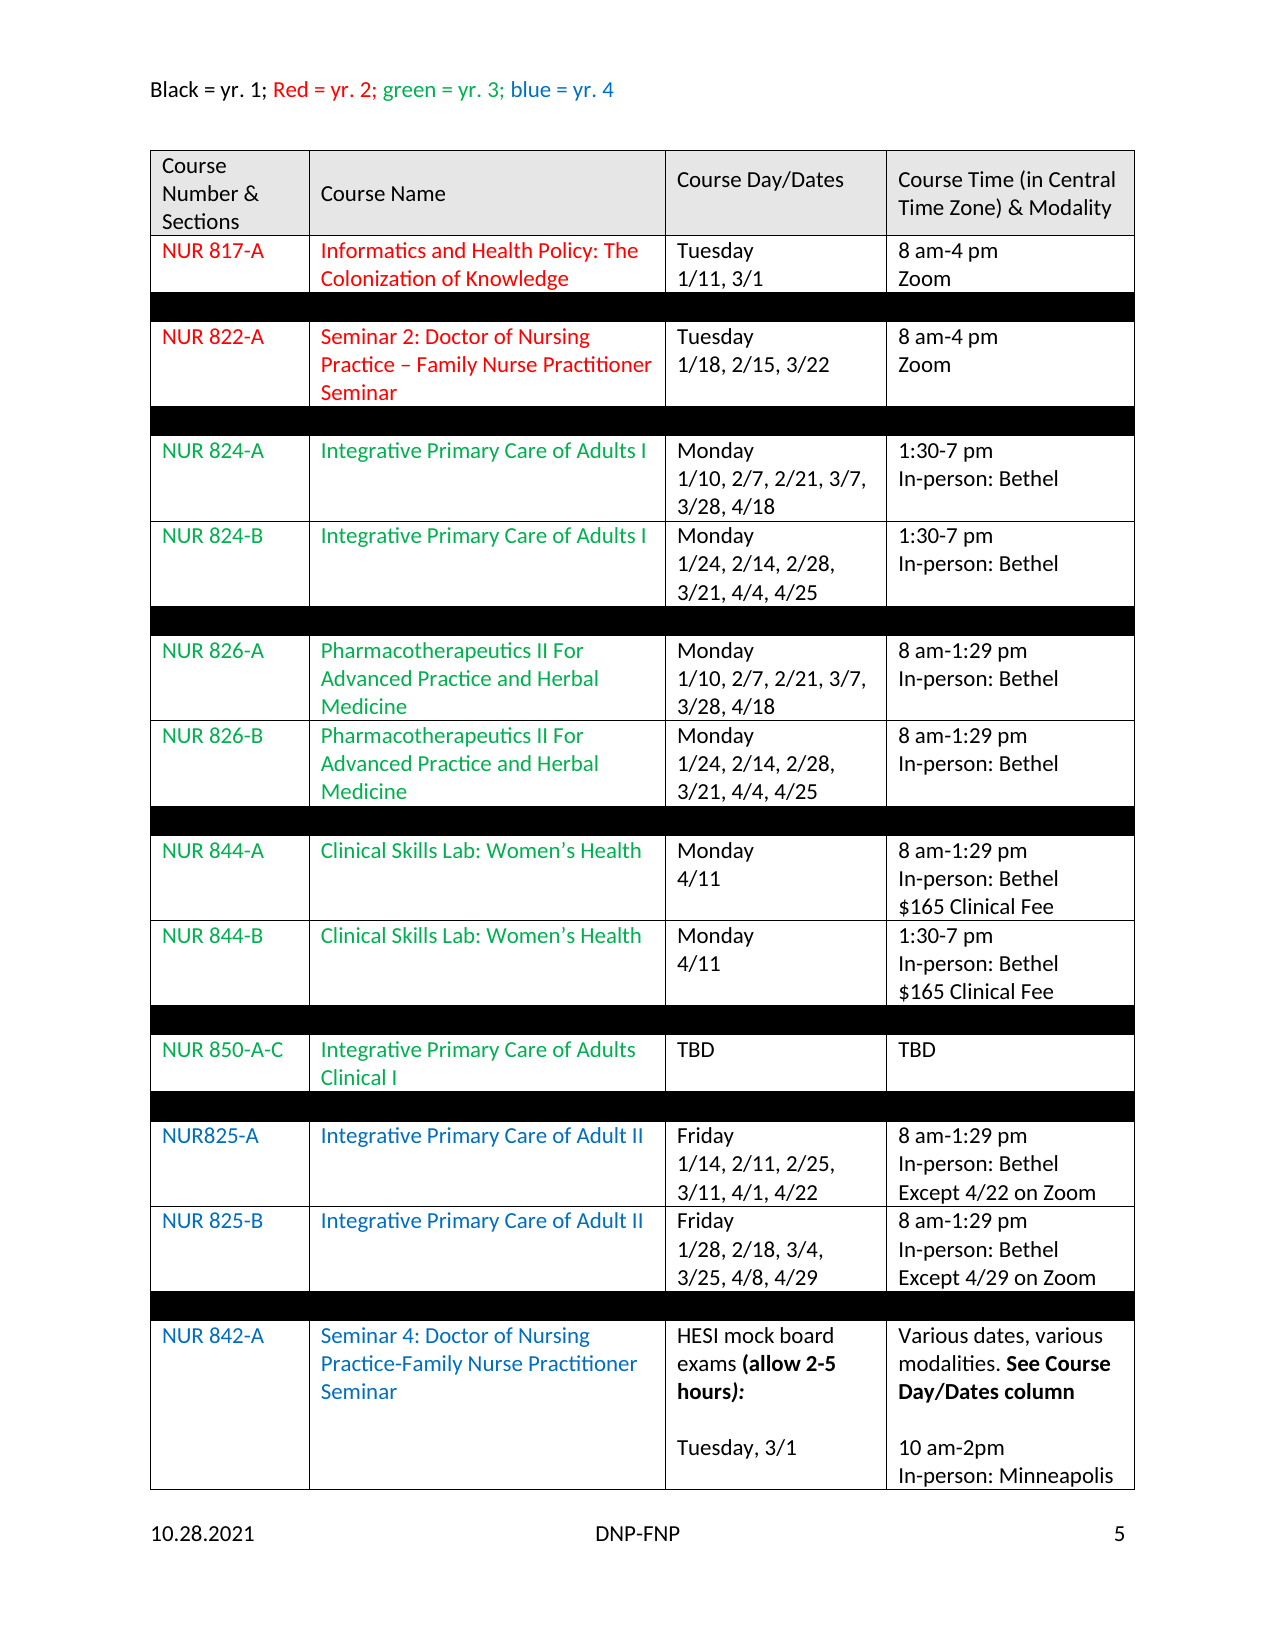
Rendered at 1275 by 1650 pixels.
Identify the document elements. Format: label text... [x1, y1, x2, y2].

table_cell [666, 1093, 886, 1121]
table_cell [666, 1321, 886, 1489]
table_cell Monday 1/24, 2/14, 2/28, 3/21, 4/4, 4/25 [666, 522, 886, 606]
table_cell [887, 807, 1134, 835]
table_cell Informatics and Health Policy: The Colonization of Knowledge [310, 236, 665, 292]
table_cell NUR 826-A [151, 636, 309, 720]
table_cell 8 am-1:29 pm In-person: Bethel Except 4/22 on Zoom [887, 1122, 1134, 1206]
table_cell Friday 1/14, 2/11, 2/25, 3/11, 4/1, 4/22 [666, 1122, 886, 1206]
table_cell TBD [887, 1035, 1134, 1091]
table_cell NUR 826-B [151, 721, 309, 806]
table_cell 8 am-1:29 pm In-person: Bethel $165 Clinical Fee [887, 836, 1134, 920]
table_cell Monday 1/24, 2/14, 2/28, 3/21, 4/4, 4/25 [666, 721, 886, 806]
table_cell Integrative Primary Care of Adult II [310, 1207, 665, 1291]
table_cell [666, 607, 886, 635]
table_cell Clinical Skills Lab: Women’s Health [310, 921, 665, 1005]
table_cell [887, 607, 1134, 635]
table_cell [310, 1292, 665, 1320]
table_cell [887, 1093, 1134, 1121]
table_cell Monday 4/11 [666, 836, 886, 920]
table_cell 8 am-1:29 pm In-person: Bethel Except 4/29 on Zoom [887, 1207, 1134, 1291]
table_cell [151, 807, 309, 835]
table_cell Monday 4/11 [666, 921, 886, 1005]
table_cell 1:30-7 pm In-person: Bethel $165 Clinical Fee [887, 921, 1134, 1005]
table_cell 8 am-1:29 pm In-person: Bethel [887, 721, 1134, 806]
table_cell 1:30-7 pm In-person: Bethel [887, 436, 1134, 521]
table_cell NUR825-A [151, 1122, 309, 1206]
table_cell Pharmacotherapeutics II For Advanced Practice and Herbal Medicine [310, 721, 665, 806]
table_cell NUR 844-A [151, 836, 309, 920]
table_cell NUR 825-B [151, 1207, 309, 1291]
table_cell NUR 817-A [151, 236, 309, 292]
table_cell NUR 824-B [151, 522, 309, 606]
table_cell Tuesday 1/18, 2/15, 3/22 [666, 322, 886, 406]
table_cell [151, 607, 309, 635]
table_cell NUR 824-A [151, 436, 309, 521]
table_cell [151, 408, 309, 435]
table_cell NUR 842-A [151, 1321, 309, 1489]
table_cell [666, 408, 886, 435]
table_cell [310, 1093, 665, 1121]
table_cell 8 am-4 pm Zoom [887, 236, 1134, 292]
table_cell [310, 607, 665, 635]
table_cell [310, 1321, 665, 1489]
table_cell NUR 850-A-C [151, 1035, 309, 1091]
table_cell 1:30-7 pm In-person: Bethel [887, 522, 1134, 606]
table_header Course Day/Dates [666, 151, 886, 235]
table_cell Clinical Skills Lab: Women’s Health [310, 836, 665, 920]
table_cell Integrative Primary Care of Adults I [310, 436, 665, 521]
table_cell [310, 293, 665, 321]
table_cell [151, 1006, 309, 1034]
table_cell TBD [666, 1035, 886, 1091]
table_cell [310, 408, 665, 435]
table_cell Tuesday 1/11, 3/1 [666, 236, 886, 292]
table_header Course Name [310, 151, 665, 235]
table_cell Friday 1/28, 2/18, 3/4, 3/25, 4/8, 4/29 [666, 1207, 886, 1291]
table_cell [666, 1292, 886, 1320]
table_cell 8 am-4 pm Zoom [887, 322, 1134, 406]
table_cell [151, 1292, 309, 1320]
table_cell Seminar 2: Doctor of Nursing Practice – Family Nurse Practitioner Seminar [310, 322, 665, 406]
table_cell [151, 1093, 309, 1121]
table_cell [666, 807, 886, 835]
table_cell Monday 1/10, 2/7, 2/21, 3/7, 3/28, 4/18 [666, 636, 886, 720]
table_cell 8 am-1:29 pm In-person: Bethel [887, 636, 1134, 720]
table_cell [310, 1006, 665, 1034]
table_cell Monday 1/10, 2/7, 2/21, 3/7, 3/28, 4/18 [666, 436, 886, 521]
table_cell Integrative Primary Care of Adults I [310, 522, 665, 606]
table_header Course Number & Sections [151, 151, 309, 235]
table_cell [887, 1292, 1134, 1320]
table_header Course Time (in Central Time Zone) & Modality [887, 151, 1134, 235]
table_cell [887, 1006, 1134, 1034]
table_cell Integrative Primary Care of Adult II [310, 1122, 665, 1206]
table_cell [310, 807, 665, 835]
table_cell [887, 293, 1134, 321]
table_cell NUR 822-A [151, 322, 309, 406]
table_cell Integrative Primary Care of Adults Clinical I [310, 1035, 665, 1091]
table_cell [151, 293, 309, 321]
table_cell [887, 1321, 1134, 1489]
table_cell [666, 1006, 886, 1034]
table_cell NUR 844-B [151, 921, 309, 1005]
table_cell [887, 408, 1134, 435]
table_cell [666, 293, 886, 321]
table_cell Pharmacotherapeutics II For Advanced Practice and Herbal Medicine [310, 636, 665, 720]
